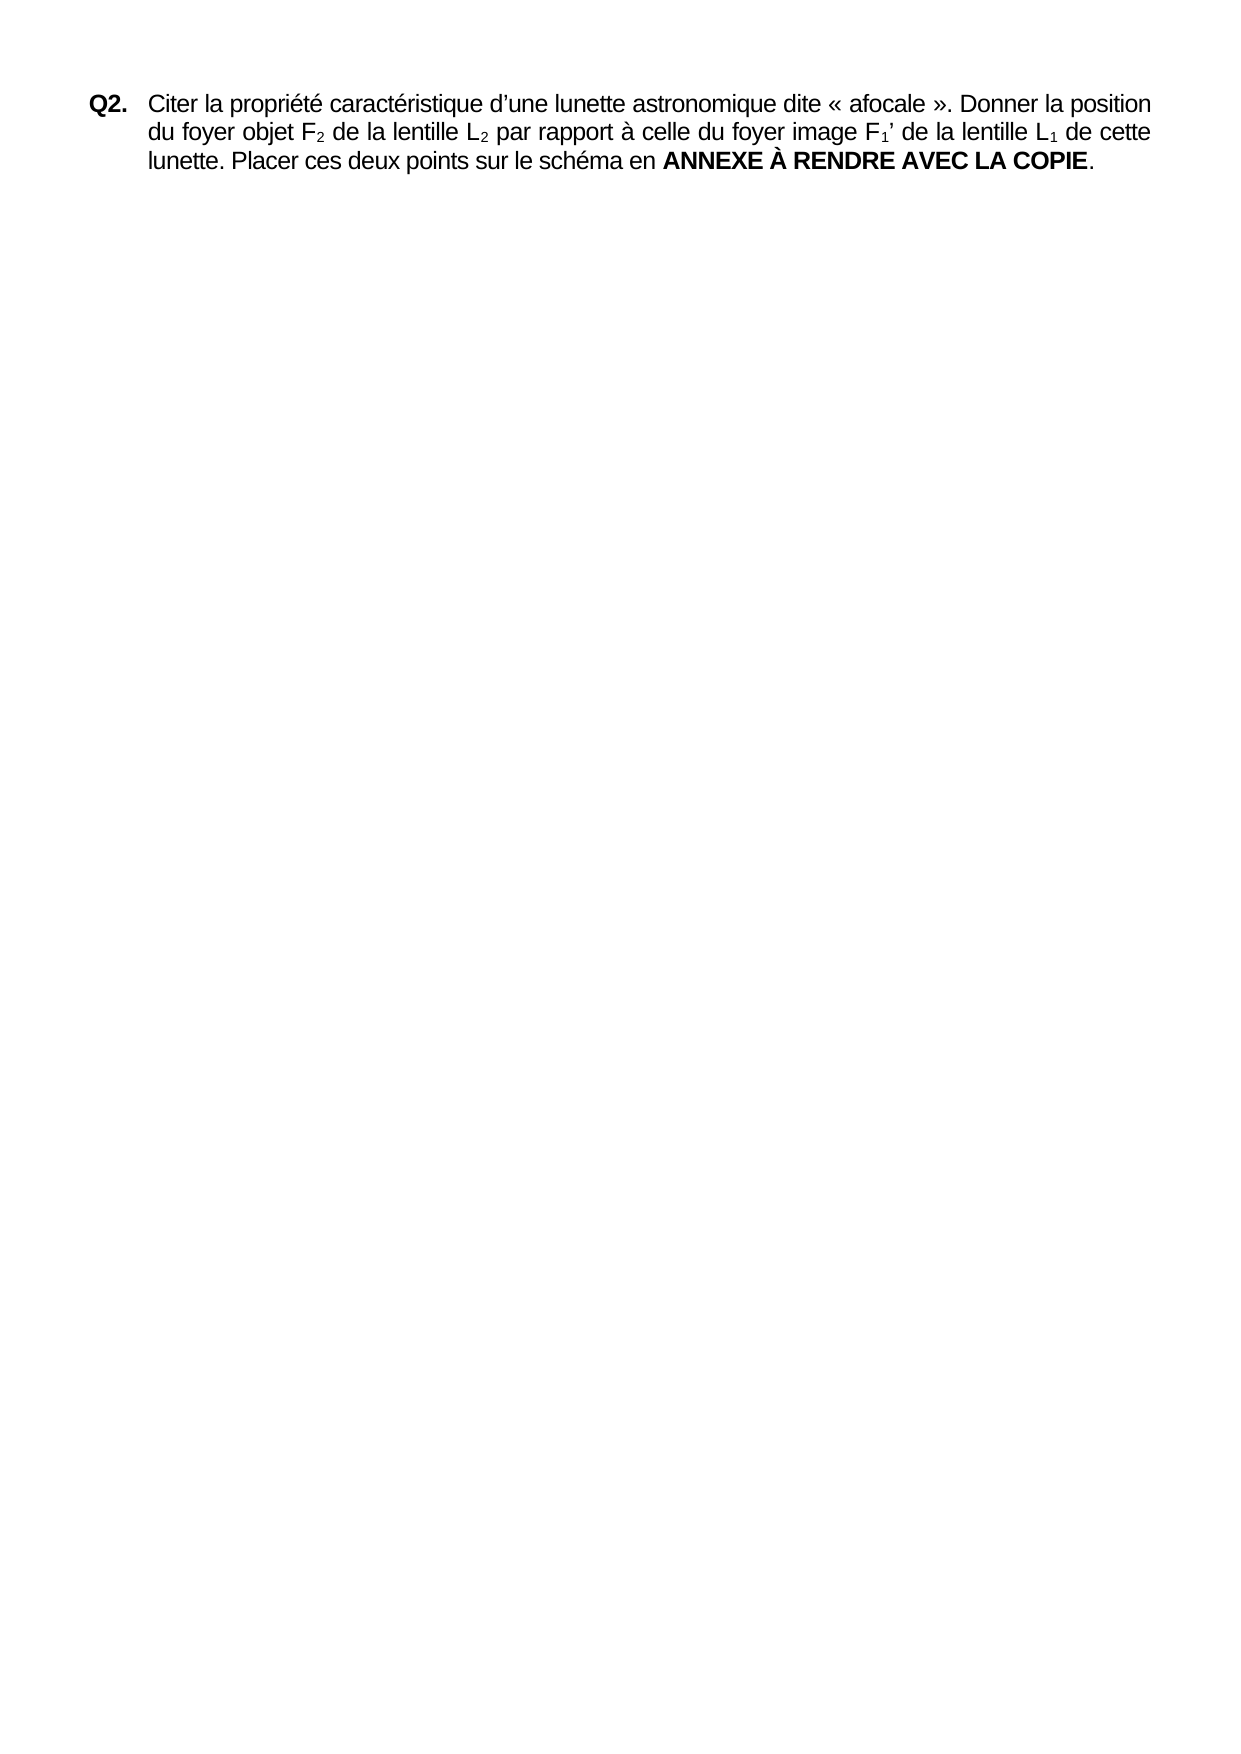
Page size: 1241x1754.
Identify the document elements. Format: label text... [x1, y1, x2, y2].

text Q2. Citer la propriété caractéristique d’une lunette astronomique dite « afocale ». Donner la position du foyer objet F2 de la lentille L2 par rapport à celle du foyer image F1’ de la lentille L1 de cette lunette. Placer ces deux points sur le schéma en ANNEXE À RENDRE AVEC LA COPIE. [89, 89, 1152, 175]
